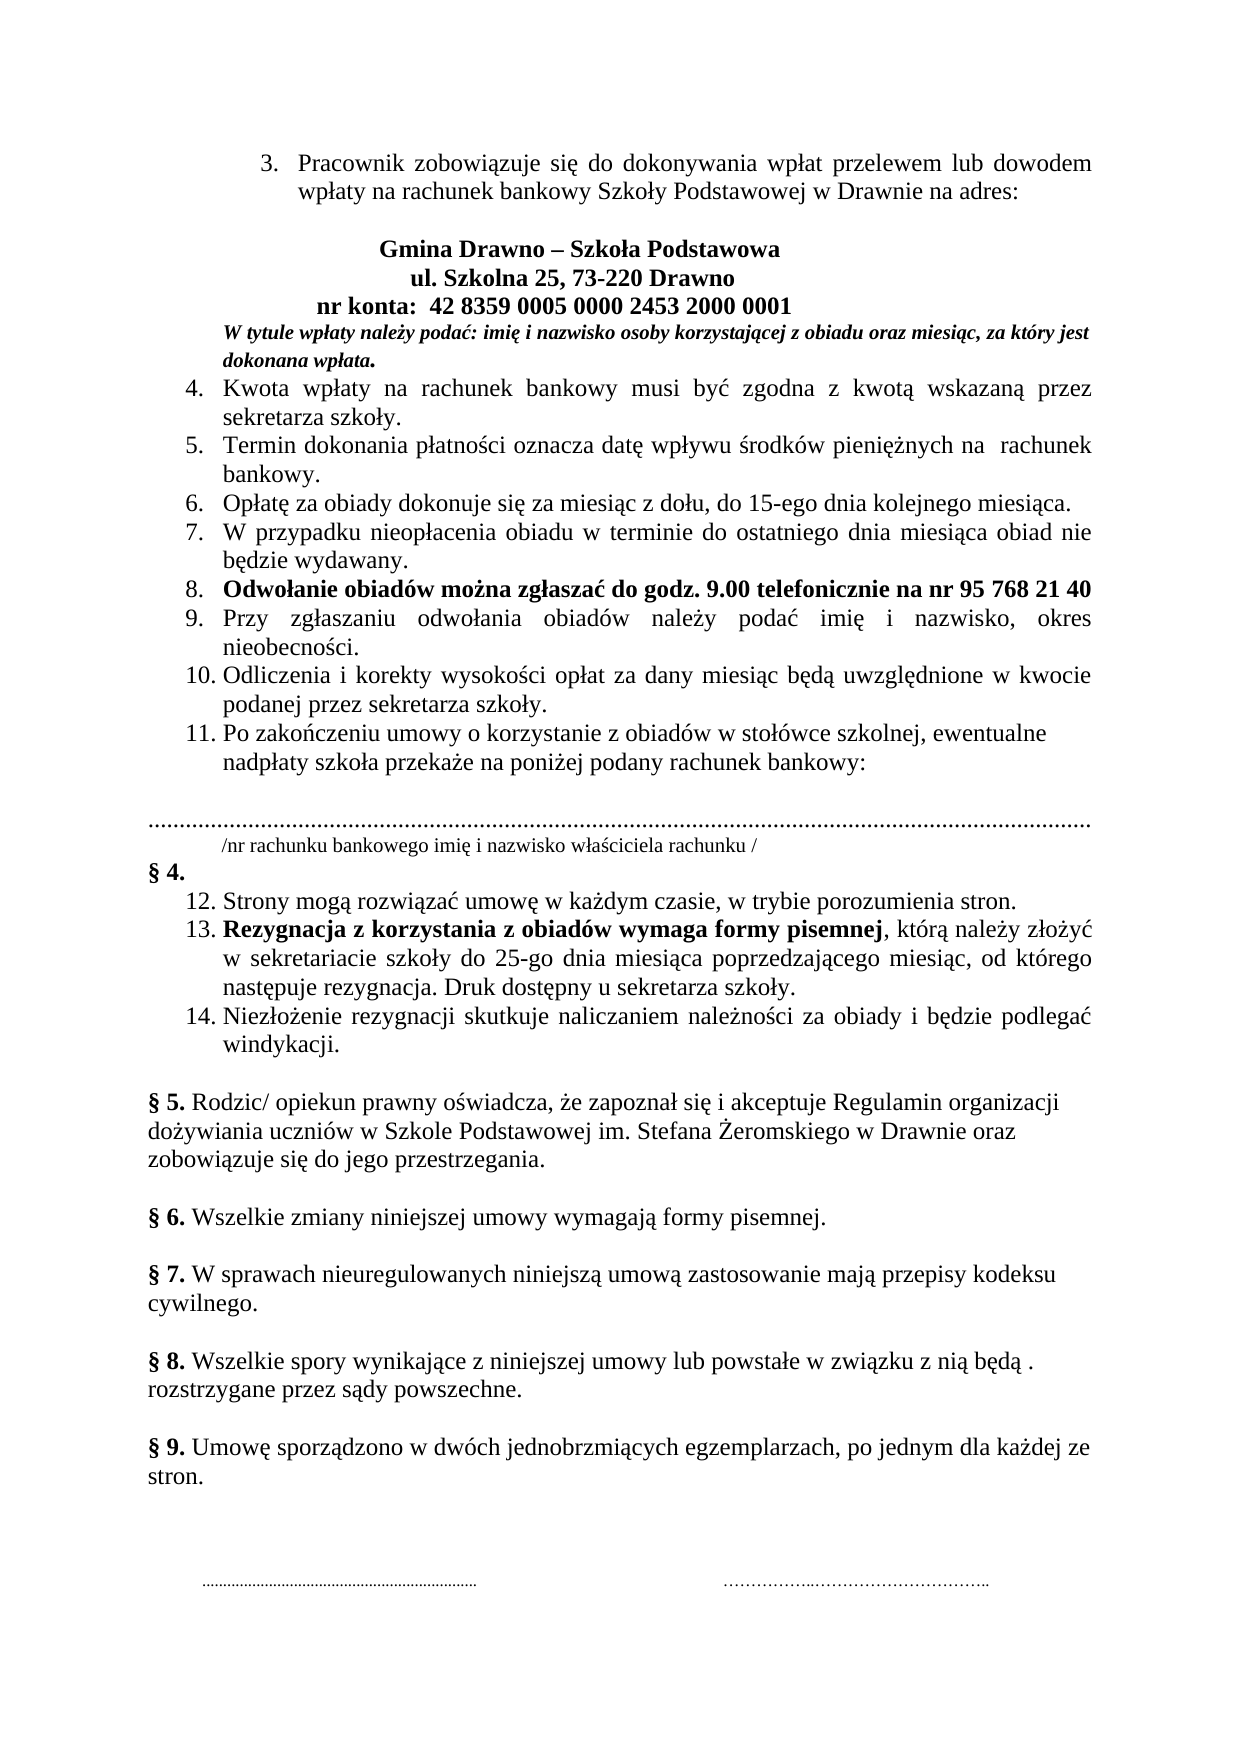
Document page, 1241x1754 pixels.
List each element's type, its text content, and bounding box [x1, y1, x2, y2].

list Opłatę za obiady dokonuje się za miesiąc z dołu, do 15-ego dnia kolejnego miesiąca. [185, 488, 1093, 517]
list W przypadku nieopłacenia obiadu w terminie do ostatniego dnia miesiąca obiad nie będzie wydawany. [185, 517, 1093, 574]
list Termin dokonania płatności oznacza datę wpływu środków pieniężnych na rachunek bankowy. [185, 430, 1093, 488]
text ....................................................................................................................................................... [148, 804, 1093, 833]
text § 6. Wszelkie zmiany niniejszej umowy wymagają formy pisemnej. [148, 1202, 1093, 1231]
list Kwota wpłaty na rachunek bankowy musi być zgodna z kwotą wskazaną przez sekretarza szkoły. [185, 373, 1093, 430]
list Gmina Drawno – Szkoła Podstawowa [298, 234, 1093, 263]
text .................................................................. ……………..………………………….. [148, 1571, 1093, 1590]
list nr konta: 42 8359 0005 0000 2453 2000 0001 [223, 291, 1093, 320]
list Odwołanie obiadów można zgłaszać do godz. 9.00 telefonicznie na nr 95 768 21 40 [185, 574, 1093, 603]
list ul. Szkolna 25, 73-220 Drawno [373, 263, 1093, 291]
list Rezygnacja z korzystania z obiadów wymaga formy pisemnej, którą należy złożyć w sekretariacie szkoły do 25-go dnia miesiąca poprzedzającego miesiąc, od którego następuje rezygnacja. Druk dostępny u sekretarza szkoły. [185, 914, 1093, 1001]
list Odliczenia i korekty wysokości opłat za dany miesiąc będą uwzględnione w kwocie podanej przez sekretarza szkoły. [185, 660, 1093, 718]
text § 9. Umowę sporządzono w dwóch jednobrzmiących egzemplarzach, po jednym dla każdej ze stron. [148, 1432, 1093, 1489]
text § 5. Rodzic/ opiekun prawny oświadcza, że zapoznał się i akceptuje Regulamin organizacji dożywiania uczniów w Szkole Podstawowej im. Stefana Żeromskiego w Drawnie oraz zobowiązuje się do jego przestrzegania. [148, 1087, 1093, 1173]
text § 4. [148, 857, 1093, 886]
text § 7. W sprawach nieuregulowanych niniejszą umową zastosowanie mają przepisy kodeksu cywilnego. [148, 1259, 1093, 1317]
list Strony mogą rozwiązać umowę w każdym czasie, w trybie porozumienia stron. [185, 886, 1093, 914]
list Przy zgłaszaniu odwołania obiadów należy podać imię i nazwisko, okres nieobecności. [185, 603, 1093, 660]
list Po zakończeniu umowy o korzystanie z obiadów w stołówce szkolnej, ewentualne nadpłaty szkoła przekaże na poniżej podany rachunek bankowy: [185, 718, 1093, 775]
list Niezłożenie rezygnacji skutkuje naliczaniem należności za obiady i będzie podlegać windykacji. [185, 1001, 1093, 1058]
text § 8. Wszelkie spory wynikające z niniejszej umowy lub powstałe w związku z nią będą . rozstrzygane przez sądy powszechne. [148, 1346, 1093, 1403]
list W tytule wpłaty należy podać: imię i nazwisko osoby korzystającej z obiadu oraz miesiąc, za który jest dokonana wpłata. [223, 320, 1093, 373]
list Pracownik zobowiązuje się do dokonywania wpłat przelewem lub dowodem wpłaty na rachunek bankowy Szkoły Podstawowej w Drawnie na adres: [260, 148, 1093, 205]
text /nr rachunku bankowego imię i nazwisko właściciela rachunku / [148, 833, 1093, 857]
